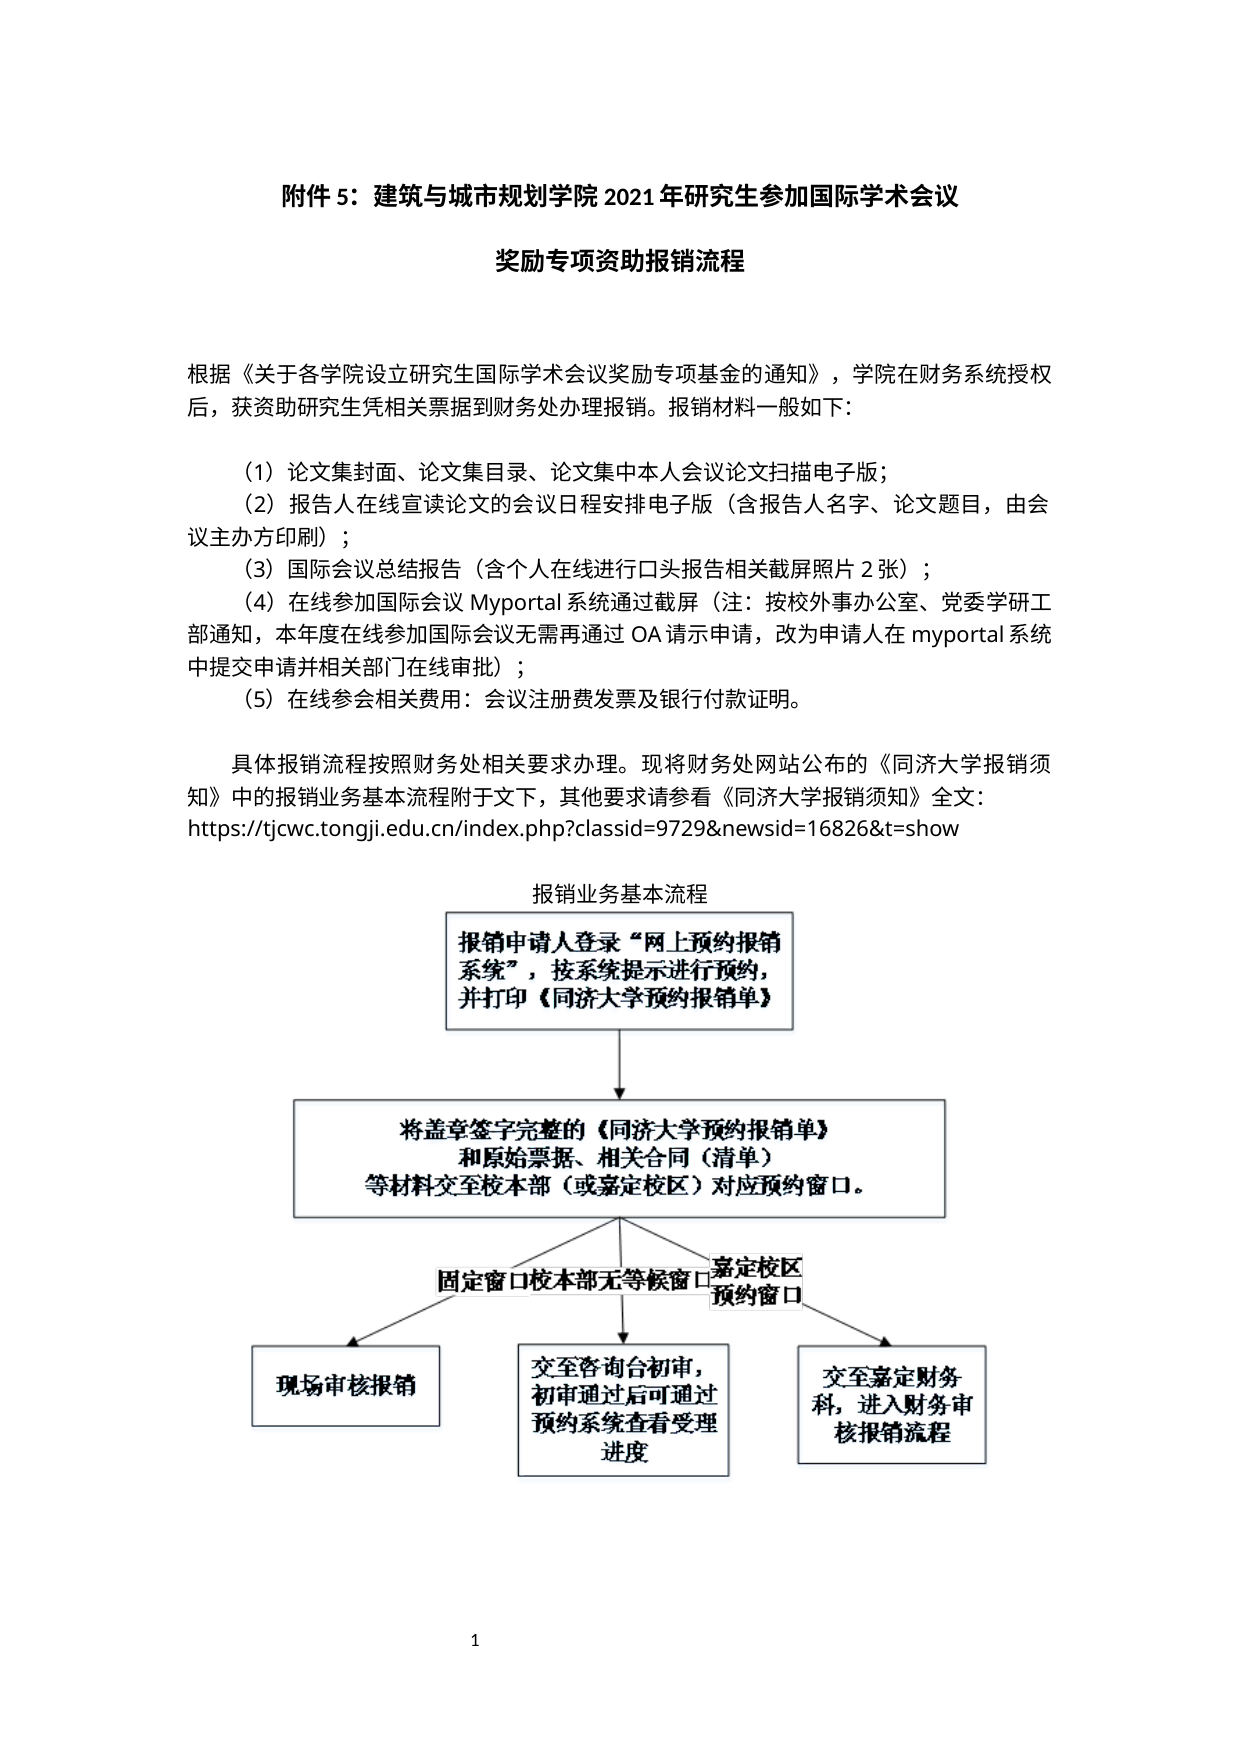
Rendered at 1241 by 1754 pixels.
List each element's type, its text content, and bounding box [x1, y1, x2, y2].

text 附件5：建筑与城市规划学院2021年研究生参加国际学术会议 [187, 162, 1053, 227]
text （1）论文集封面、论文集目录、论文集中本人会议论文扫描电子版； [187, 454, 1053, 487]
text （3）国际会议总结报告（含个人在线进行口头报告相关截屏照片2张）； [187, 552, 1053, 584]
picture [246, 909, 994, 1527]
text 具体报销流程按照财务处相关要求办理。现将财务处网站公布的《同济大学报销须知》中的报销业务基本流程附于文下，其他要求请参看《同济大学报销须知》全文： [187, 747, 1053, 812]
text （5）在线参会相关费用：会议注册费发票及银行付款证明。 [187, 682, 1053, 714]
text 根据《关于各学院设立研究生国际学术会议奖励专项基金的通知》，学院在财务系统授权后，获资助研究生凭相关票据到财务处办理报销。报销材料一般如下： [187, 357, 1053, 422]
text （4）在线参加国际会议Myportal系统通过截屏（注：按校外事办公室、党委学研工部通知，本年度在线参加国际会议无需再通过OA请示申请，改为申请人在myportal系统中提交申请并相关部门在线审批）； [187, 584, 1053, 682]
text 奖励专项资助报销流程 [187, 227, 1053, 292]
text （2）报告人在线宣读论文的会议日程安排电子版（含报告人名字、论文题目，由会议主办方印刷）； [187, 487, 1053, 552]
text https://tjcwc.tongji.edu.cn/index.php?classid=9729&newsid=16826&t=show [187, 812, 1053, 844]
text 报销业务基本流程 [187, 877, 1053, 909]
